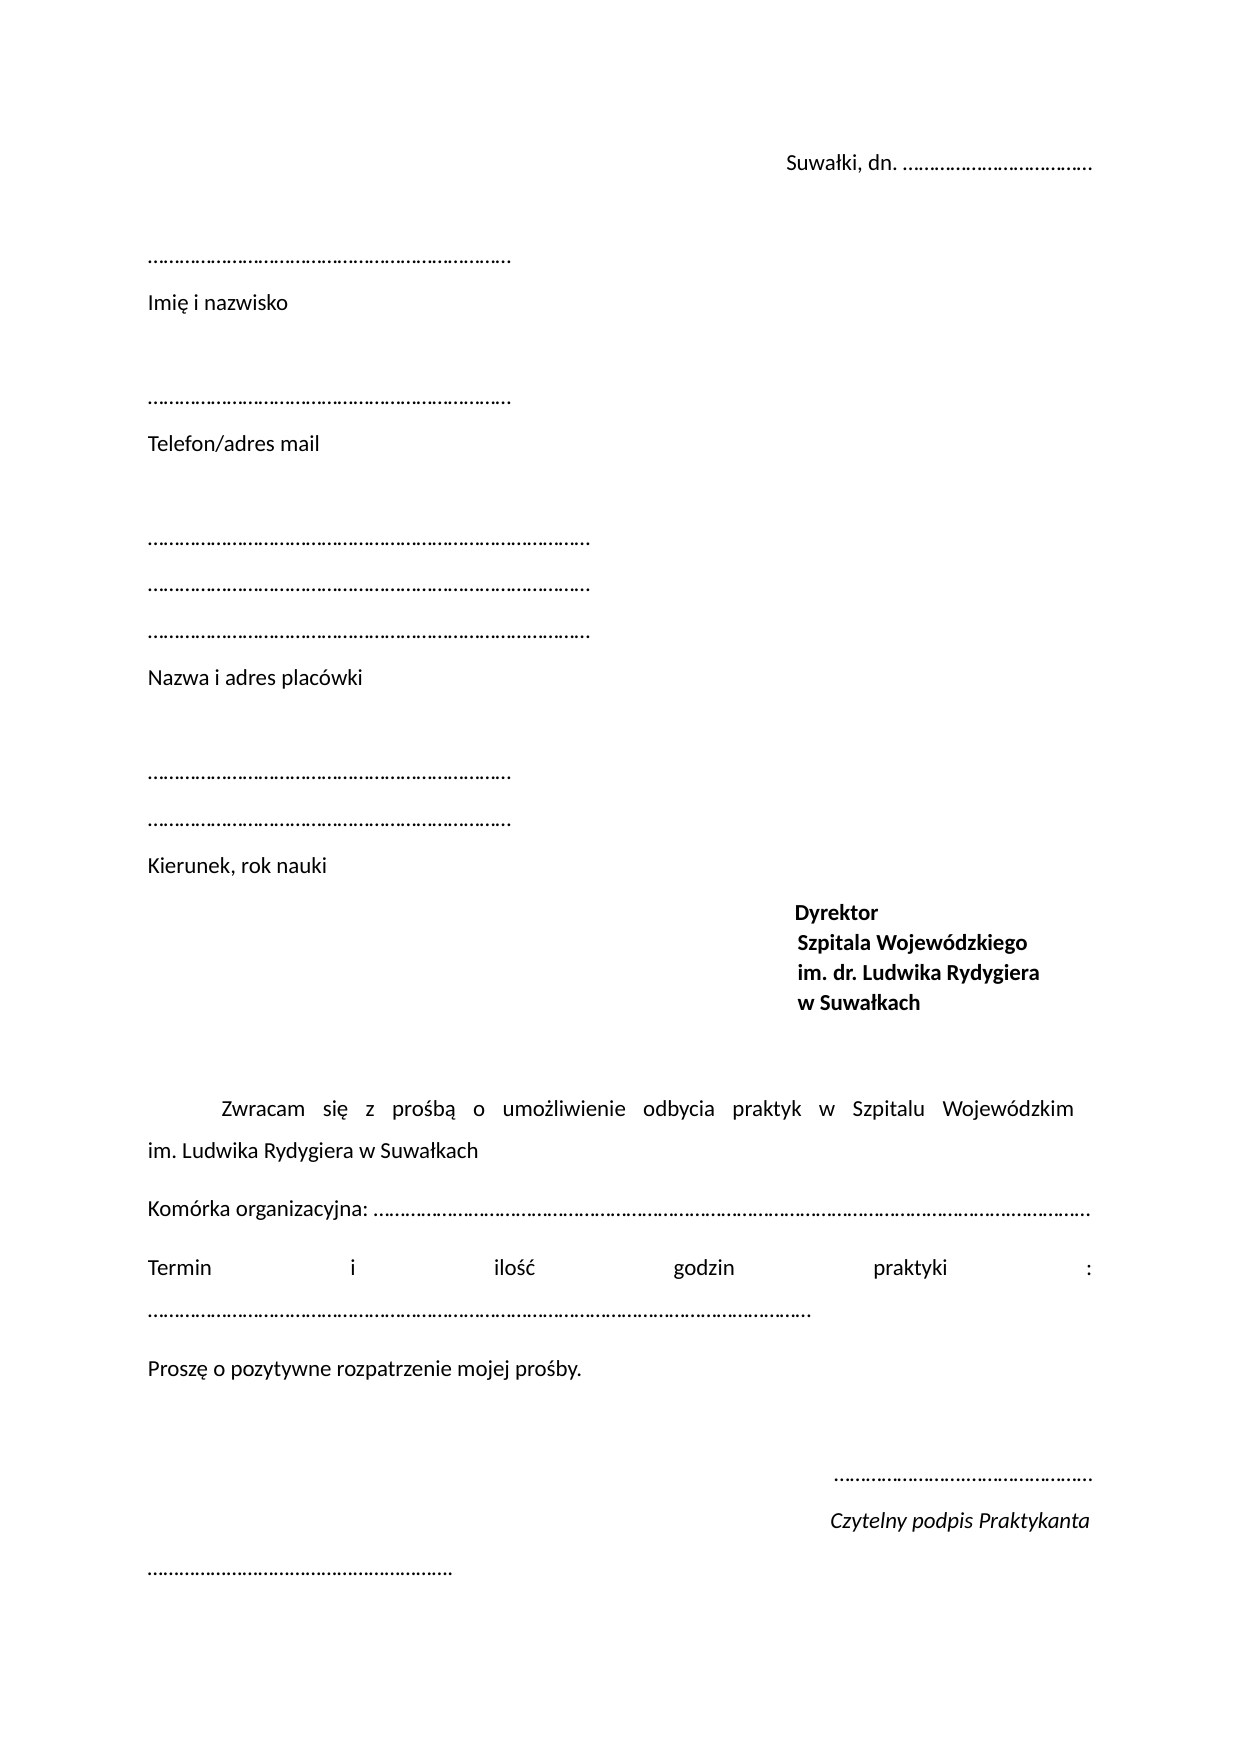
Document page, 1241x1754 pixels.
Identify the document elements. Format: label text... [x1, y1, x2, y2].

text ………………………………………………………………………… [148, 616, 1093, 644]
text Komórka organizacyjna: ………………………………………………………………………………………………………….…………… [148, 1194, 1093, 1222]
text Imię i nazwisko [148, 288, 1093, 316]
text Dyrektor Szpitala Wojewódzkiego im. dr. Ludwika Rydygiera w Suwałkach [650, 898, 1093, 1016]
text Telefon/adres mail [148, 429, 1093, 457]
text …………………………………………………. [148, 1553, 1093, 1581]
text Nazwa i adres placówki [148, 663, 1093, 691]
text …………………….…………………… [148, 1459, 1093, 1487]
text Termin i ilość godzin praktyki : ……………………………………………………………………………………………………………… [148, 1253, 1093, 1323]
text Czytelny podpis Praktykanta [148, 1506, 1093, 1534]
text ………………………………………………………………………… [148, 523, 1093, 551]
text …………………………………………………………… [148, 241, 1093, 269]
text Suwałki, dn. ……………………………… [148, 148, 1093, 176]
text ………………………………………………………………………… [148, 569, 1093, 597]
text …………………………………………………………… [148, 804, 1093, 832]
text …………………………………………………………… [148, 757, 1093, 785]
text …………………………………………………………… [148, 382, 1093, 410]
text Proszę o pozytywne rozpatrzenie mojej prośby. [148, 1354, 1093, 1382]
text Kierunek, rok nauki [148, 851, 1093, 879]
text Zwracam się z prośbą o umożliwienie odbycia praktyk w Szpitalu Wojewódzkim im. Ludwika Rydygiera w Suwałkach [148, 1094, 1093, 1164]
